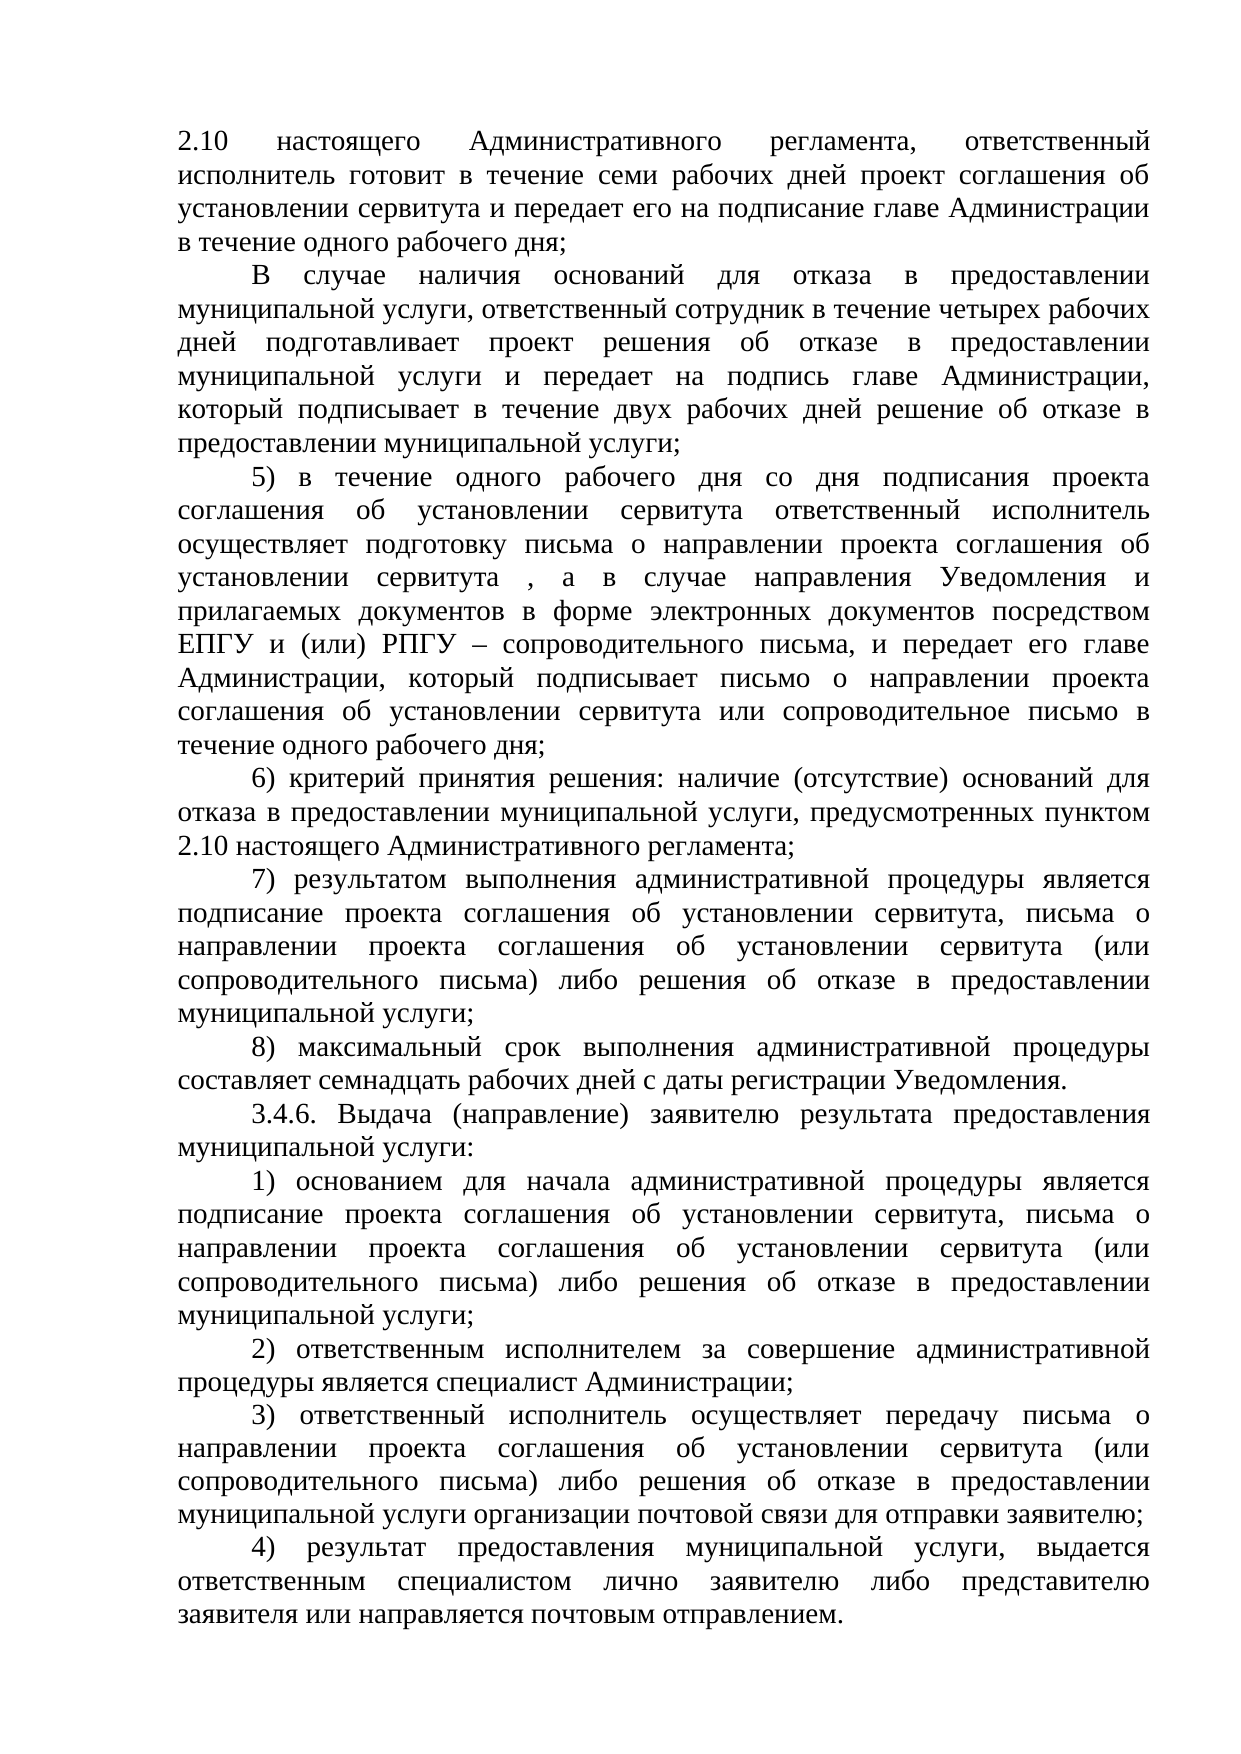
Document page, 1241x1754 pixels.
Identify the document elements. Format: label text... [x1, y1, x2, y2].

text В случае наличия оснований для отказа в предоставлении муниципальной услуги, ответственный сотрудник в течение четырех рабочих дней подготавливает проект решения об отказе в предоставлении муниципальной услуги и передает на подпись главе Администрации, который подписывает в течение двух рабочих дней решение об отказе в предоставлении муниципальной услуги; [177, 257, 1151, 459]
text 1) основанием для начала административной процедуры является подписание проекта соглашения об установлении сервитута, письма о направлении проекта соглашения об установлении сервитута (или сопроводительного письма) либо решения об отказе в предоставлении муниципальной услуги; [177, 1163, 1151, 1331]
text 3) ответственный исполнитель осуществляет передачу письма о направлении проекта соглашения об установлении сервитута (или сопроводительного письма) либо решения об отказе в предоставлении муниципальной услуги организации почтовой связи для отправки заявителю; [177, 1398, 1151, 1529]
text 4) результат предоставления муниципальной услуги, выдается ответственным специалистом лично заявителю либо представителю заявителя или направляется почтовым отправлением. [177, 1529, 1151, 1630]
text 7) результатом выполнения административной процедуры является подписание проекта соглашения об установлении сервитута, письма о направлении проекта соглашения об установлении сервитута (или сопроводительного письма) либо решения об отказе в предоставлении муниципальной услуги; [177, 861, 1151, 1029]
text 2) ответственным исполнителем за совершение административной процедуры является специалист Администрации; [177, 1331, 1151, 1398]
text 5) в течение одного рабочего дня со дня подписания проекта соглашения об установлении сервитута ответственный исполнитель осуществляет подготовку письма о направлении проекта соглашения об установлении сервитута , а в случае направления Уведомления и прилагаемых документов в форме электронных документов посредством ЕПГУ и (или) РПГУ – сопроводительного письма, и передает его главе Администрации, который подписывает письмо о направлении проекта соглашения об установлении сервитута или сопроводительное письмо в течение одного рабочего дня; [177, 459, 1151, 761]
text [177, 123, 1151, 257]
text 3.4.6. Выдача (направление) заявителю результата предоставления муниципальной услуги: [177, 1096, 1151, 1163]
text 6) критерий принятия решения: наличие (отсутствие) оснований для отказа в предоставлении муниципальной услуги, предусмотренных пунктом 2.10 настоящего Административного регламента; [177, 761, 1151, 861]
text 8) максимальный срок выполнения административной процедуры составляет семнадцать рабочих дней с даты регистрации Уведомления. [177, 1029, 1151, 1096]
